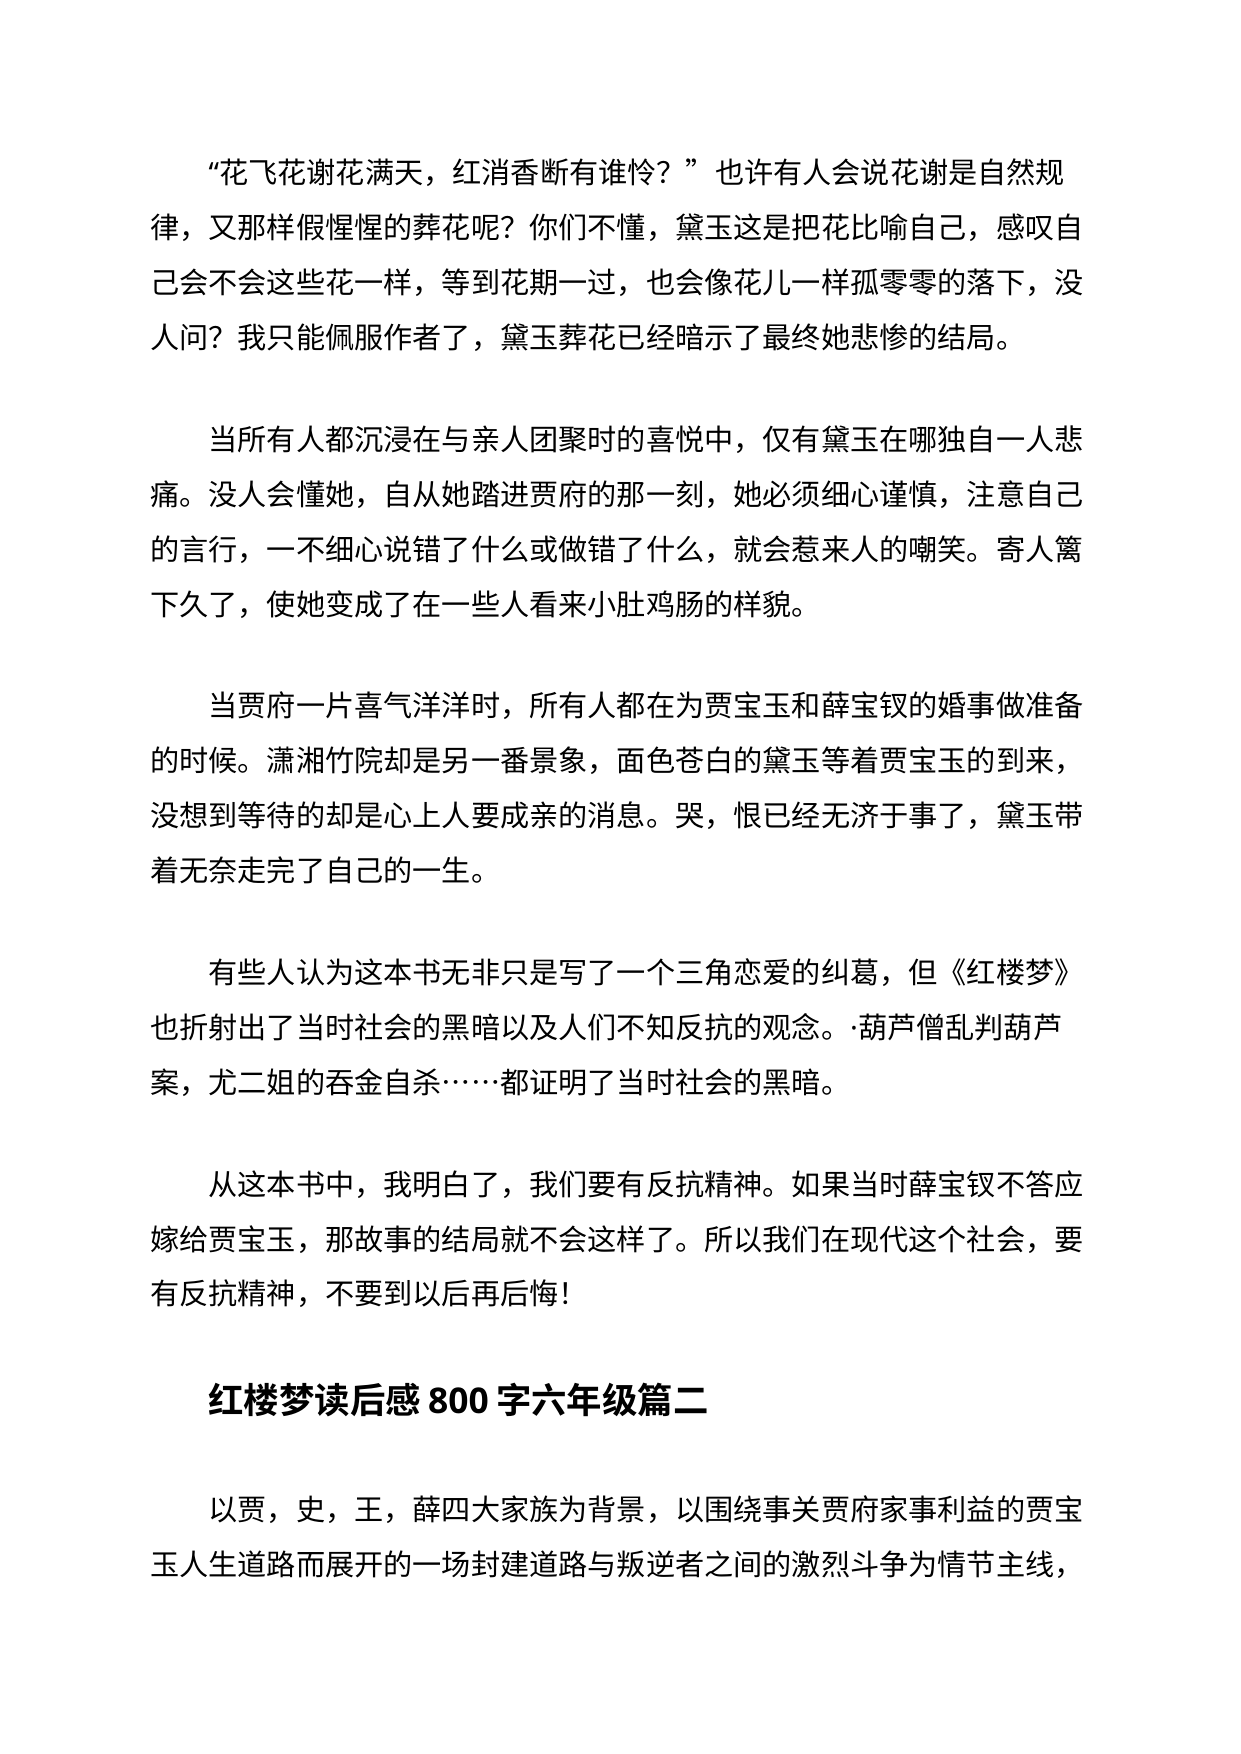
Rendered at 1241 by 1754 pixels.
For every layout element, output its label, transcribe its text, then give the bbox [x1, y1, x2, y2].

text 从这本书中，我明白了，我们要有反抗精神。如果当时薛宝钗不答应嫁给贾宝玉，那故事的结局就不会这样了。所以我们在现代这个社会，要有反抗精神，不要到以后再后悔！ [150, 1161, 1090, 1313]
text “花飞花谢花满天，红消香断有谁怜？”也许有人会说花谢是自然规律，又那样假惺惺的葬花呢？你们不懂，黛玉这是把花比喻自己，感叹自己会不会这些花一样，等到花期一过，也会像花儿一样孤零零的落下，没人问？我只能佩服作者了，黛玉葬花已经暗示了最终她悲惨的结局。 [150, 150, 1090, 357]
text 当贾府一片喜气洋洋时，所有人都在为贾宝玉和薛宝钗的婚事做准备的时候。潇湘竹院却是另一番景象，面色苍白的黛玉等着贾宝玉的到来，没想到等待的却是心上人要成亲的消息。哭，恨已经无济于事了，黛玉带着无奈走完了自己的一生。 [150, 683, 1090, 890]
text 红楼梦读后感800字六年级篇二 [150, 1373, 1090, 1424]
text 当所有人都沉浸在与亲人团聚时的喜悦中，仅有黛玉在哪独自一人悲痛。没人会懂她，自从她踏进贾府的那一刻，她必须细心谨慎，注意自己的言行，一不细心说错了什么或做错了什么，就会惹来人的嘲笑。寄人篱下久了，使她变成了在一些人看来小肚鸡肠的样貌。 [150, 417, 1090, 623]
text 有些人认为这本书无非只是写了一个三角恋爱的纠葛，但《红楼梦》也折射出了当时社会的黑暗以及人们不知反抗的观念。·葫芦僧乱判葫芦案，尤二姐的吞金自杀……都证明了当时社会的黑暗。 [150, 949, 1090, 1102]
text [150, 1486, 1090, 1583]
